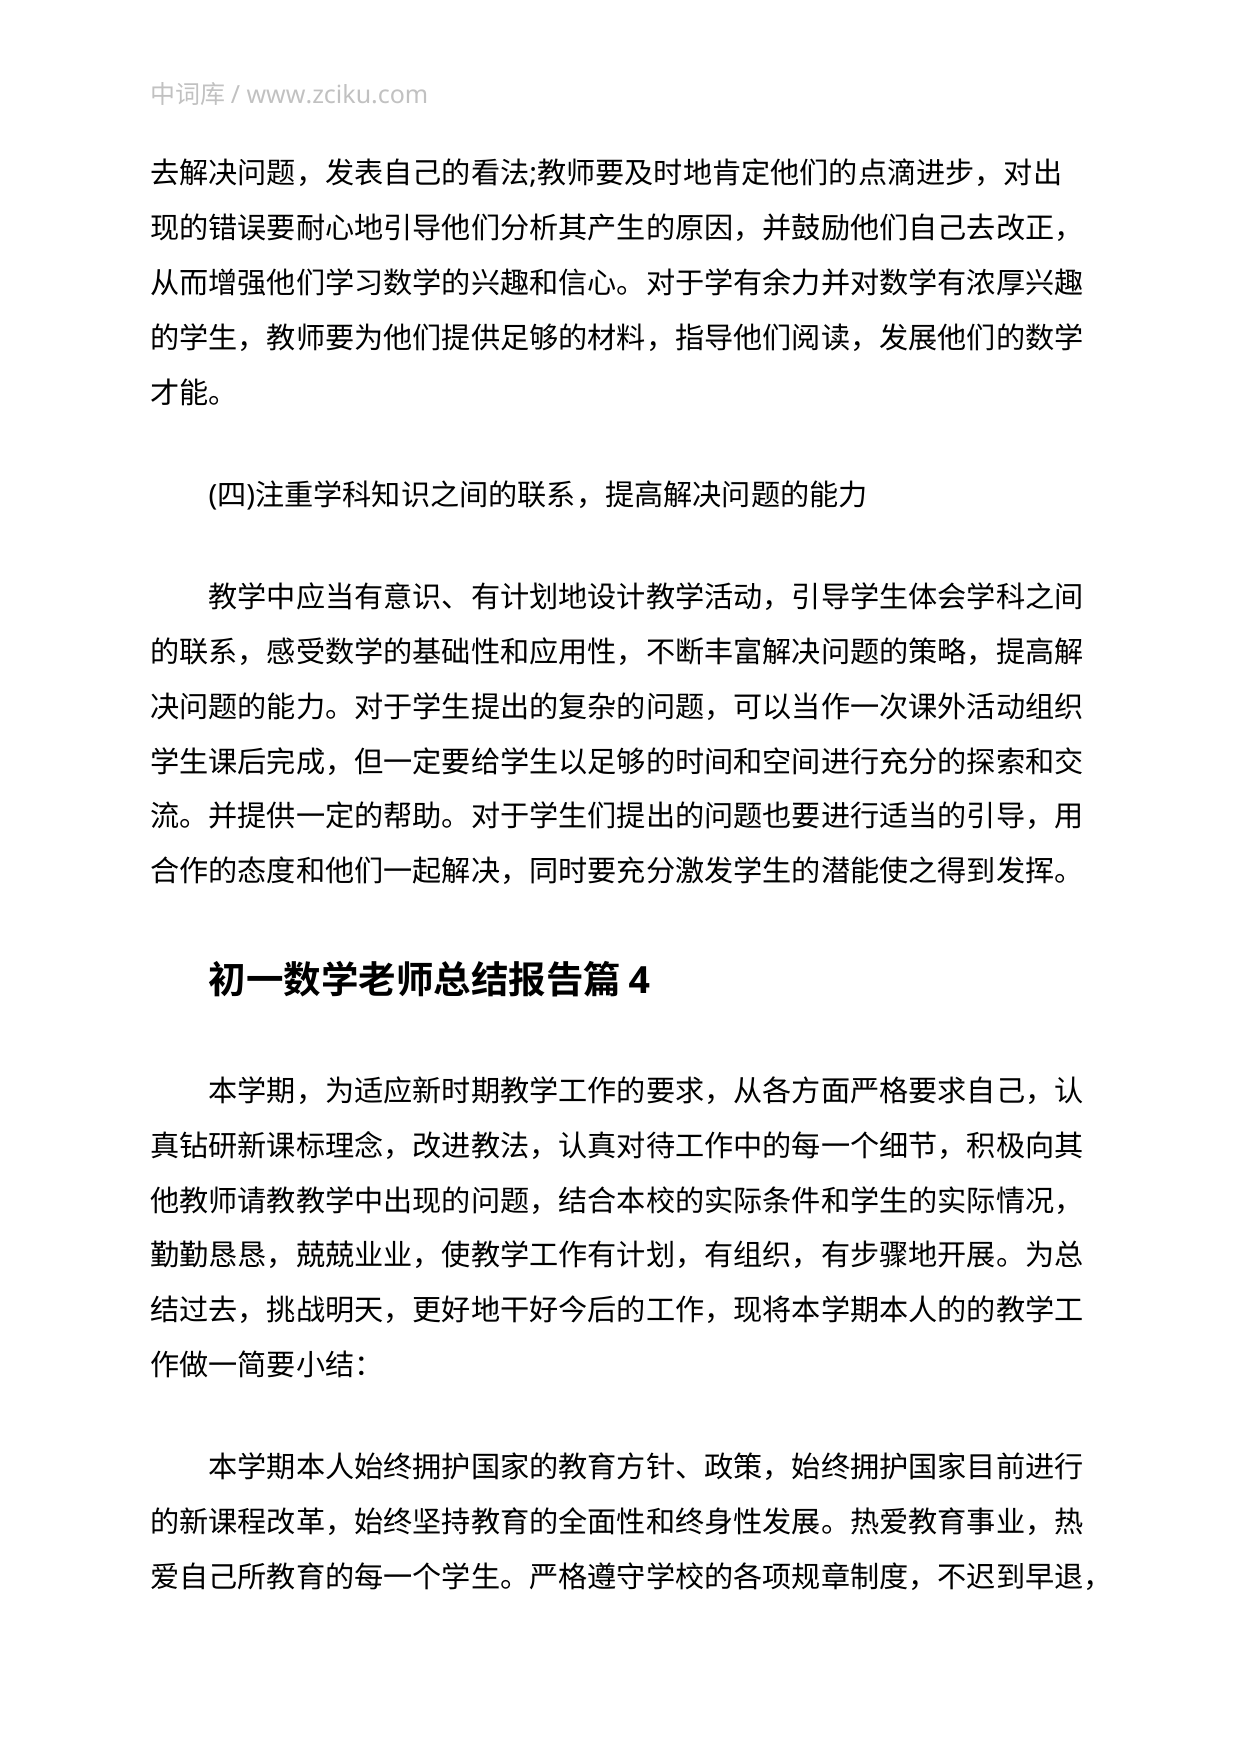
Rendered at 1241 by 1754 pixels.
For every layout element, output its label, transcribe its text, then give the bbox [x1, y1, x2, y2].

text 初一数学老师总结报告篇4 [150, 950, 1090, 1004]
text (四)注重学科知识之间的联系，提高解决问题的能力 [150, 471, 1090, 514]
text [150, 1443, 1090, 1596]
text 本学期，为适应新时期教学工作的要求，从各方面严格要求自己，认真钻研新课标理念，改进教法，认真对待工作中的每一个细节，积极向其他教师请教教学中出现的问题，结合本校的实际条件和学生的实际情况，勤勤恳恳，兢兢业业，使教学工作有计划，有组织，有步骤地开展。为总结过去，挑战明天，更好地干好今后的工作，现将本学期本人的的教学工作做一简要小结： [150, 1067, 1090, 1384]
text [150, 150, 1090, 412]
text 教学中应当有意识、有计划地设计教学活动，引导学生体会学科之间的联系，感受数学的基础性和应用性，不断丰富解决问题的策略，提高解决问题的能力。对于学生提出的复杂的问题，可以当作一次课外活动组织学生课后完成，但一定要给学生以足够的时间和空间进行充分的探索和交流。并提供一定的帮助。对于学生们提出的问题也要进行适当的引导，用合作的态度和他们一起解决，同时要充分激发学生的潜能使之得到发挥。 [150, 573, 1090, 890]
